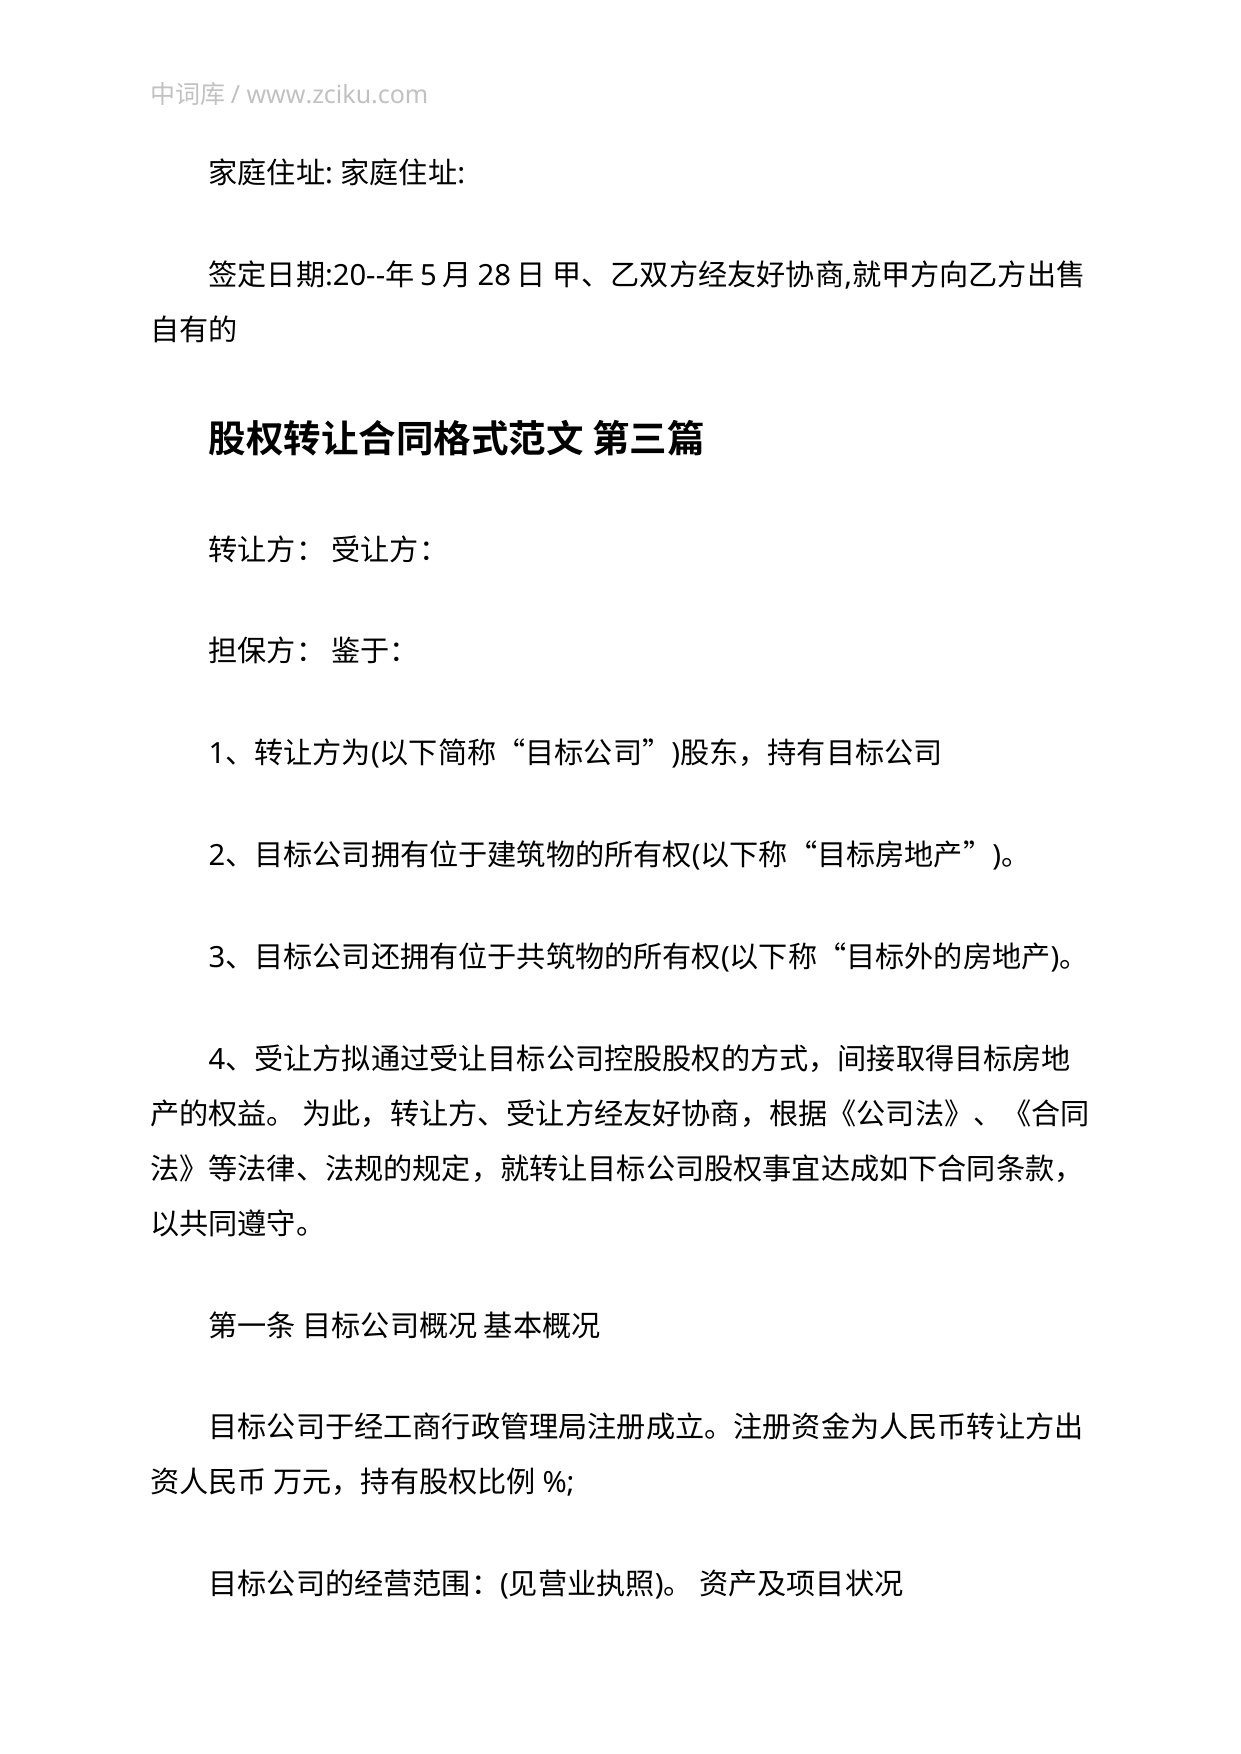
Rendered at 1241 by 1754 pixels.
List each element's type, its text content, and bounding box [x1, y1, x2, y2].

text 目标公司于经工商行政管理局注册成立。注册资金为人民币转让方出资人民币 万元，持有股权比例 %; [150, 1404, 1090, 1501]
text 股权转让合同格式范文 第三篇 [150, 409, 1090, 463]
text 家庭住址: 家庭住址: [150, 150, 1090, 192]
text 4、受让方拟通过受让目标公司控股股权的方式，间接取得目标房地产的权益。 为此，转让方、受让方经友好协商，根据《公司法》、《合同法》等法律、法规的规定，就转让目标公司股权事宜达成如下合同条款，以共同遵守。 [150, 1036, 1090, 1243]
text 1、转让方为(以下简称“目标公司”)股东，持有目标公司 [150, 730, 1090, 772]
text 目标公司的经营范围：(见营业执照)。 资产及项目状况 [150, 1561, 1090, 1603]
text 第一条 目标公司概况 基本概况 [150, 1302, 1090, 1344]
text 签定日期:20--年5月28日 甲、乙双方经友好协商,就甲方向乙方出售自有的 [150, 252, 1090, 349]
text 2、目标公司拥有位于建筑物的所有权(以下称“目标房地产”)。 [150, 832, 1090, 874]
text 3、目标公司还拥有位于共筑物的所有权(以下称“目标外的房地产)。 [150, 934, 1090, 976]
text 转让方： 受让方： [150, 526, 1090, 568]
text 担保方： 鉴于： [150, 628, 1090, 670]
